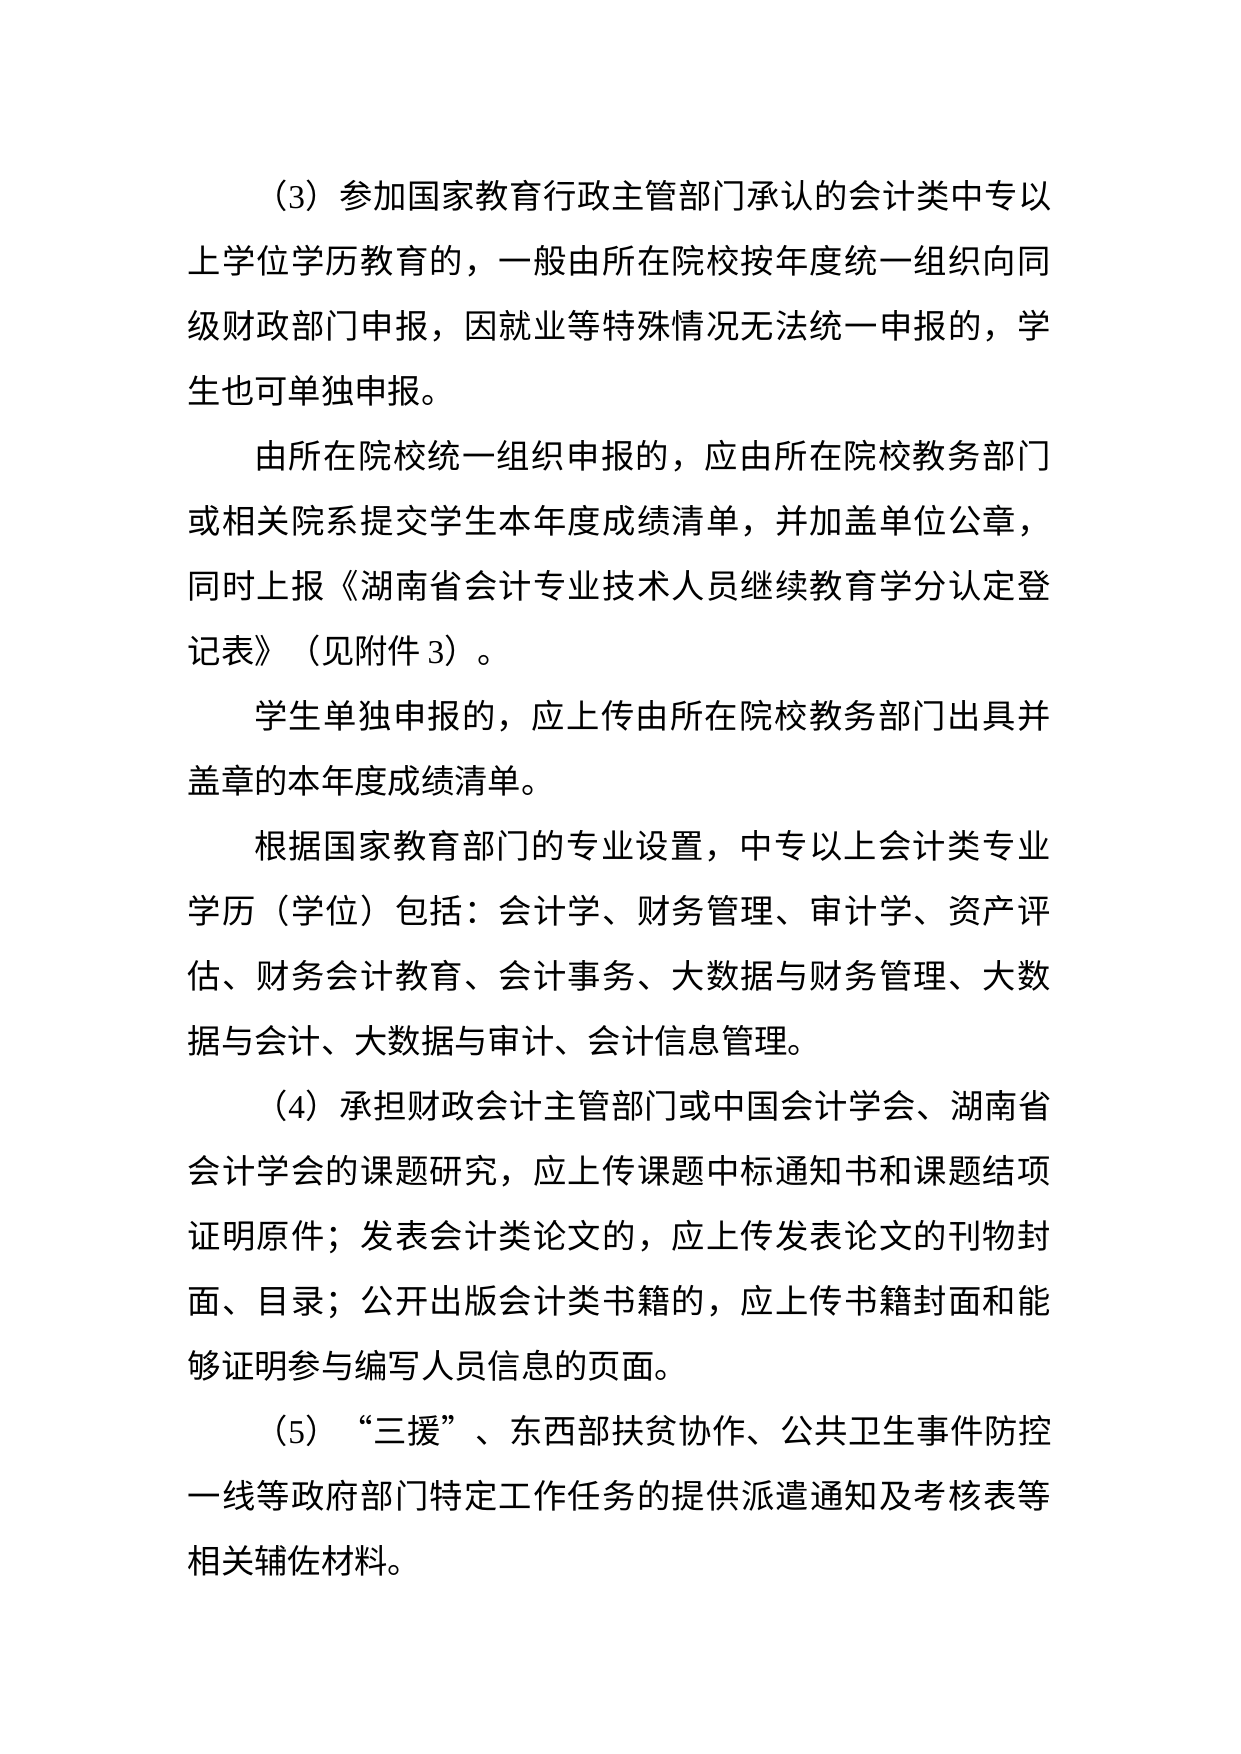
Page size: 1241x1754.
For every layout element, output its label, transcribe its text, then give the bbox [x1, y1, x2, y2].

text （5）“三援”、东西部扶贫协作、公共卫生事件防控一线等政府部门特定工作任务的提供派遣通知及考核表等相关辅佐材料。 [187, 1397, 1053, 1592]
text 由所在院校统一组织申报的，应由所在院校教务部门或相关院系提交学生本年度成绩清单，并加盖单位公章，同时上报《湖南省会计专业技术人员继续教育学分认定登记表》（见附件3）。 [187, 422, 1053, 682]
text （4）承担财政会计主管部门或中国会计学会、湖南省会计学会的课题研究，应上传课题中标通知书和课题结项证明原件；发表会计类论文的，应上传发表论文的刊物封面、目录；公开出版会计类书籍的，应上传书籍封面和能够证明参与编写人员信息的页面。 [187, 1072, 1053, 1397]
text 根据国家教育部门的专业设置，中专以上会计类专业学历（学位）包括：会计学、财务管理、审计学、资产评估、财务会计教育、会计事务、大数据与财务管理、大数据与会计、大数据与审计、会计信息管理。 [187, 812, 1053, 1072]
text 学生单独申报的，应上传由所在院校教务部门出具并盖章的本年度成绩清单。 [187, 682, 1053, 812]
text （3）参加国家教育行政主管部门承认的会计类中专以上学位学历教育的，一般由所在院校按年度统一组织向同级财政部门申报，因就业等特殊情况无法统一申报的，学生也可单独申报。 [187, 162, 1053, 422]
